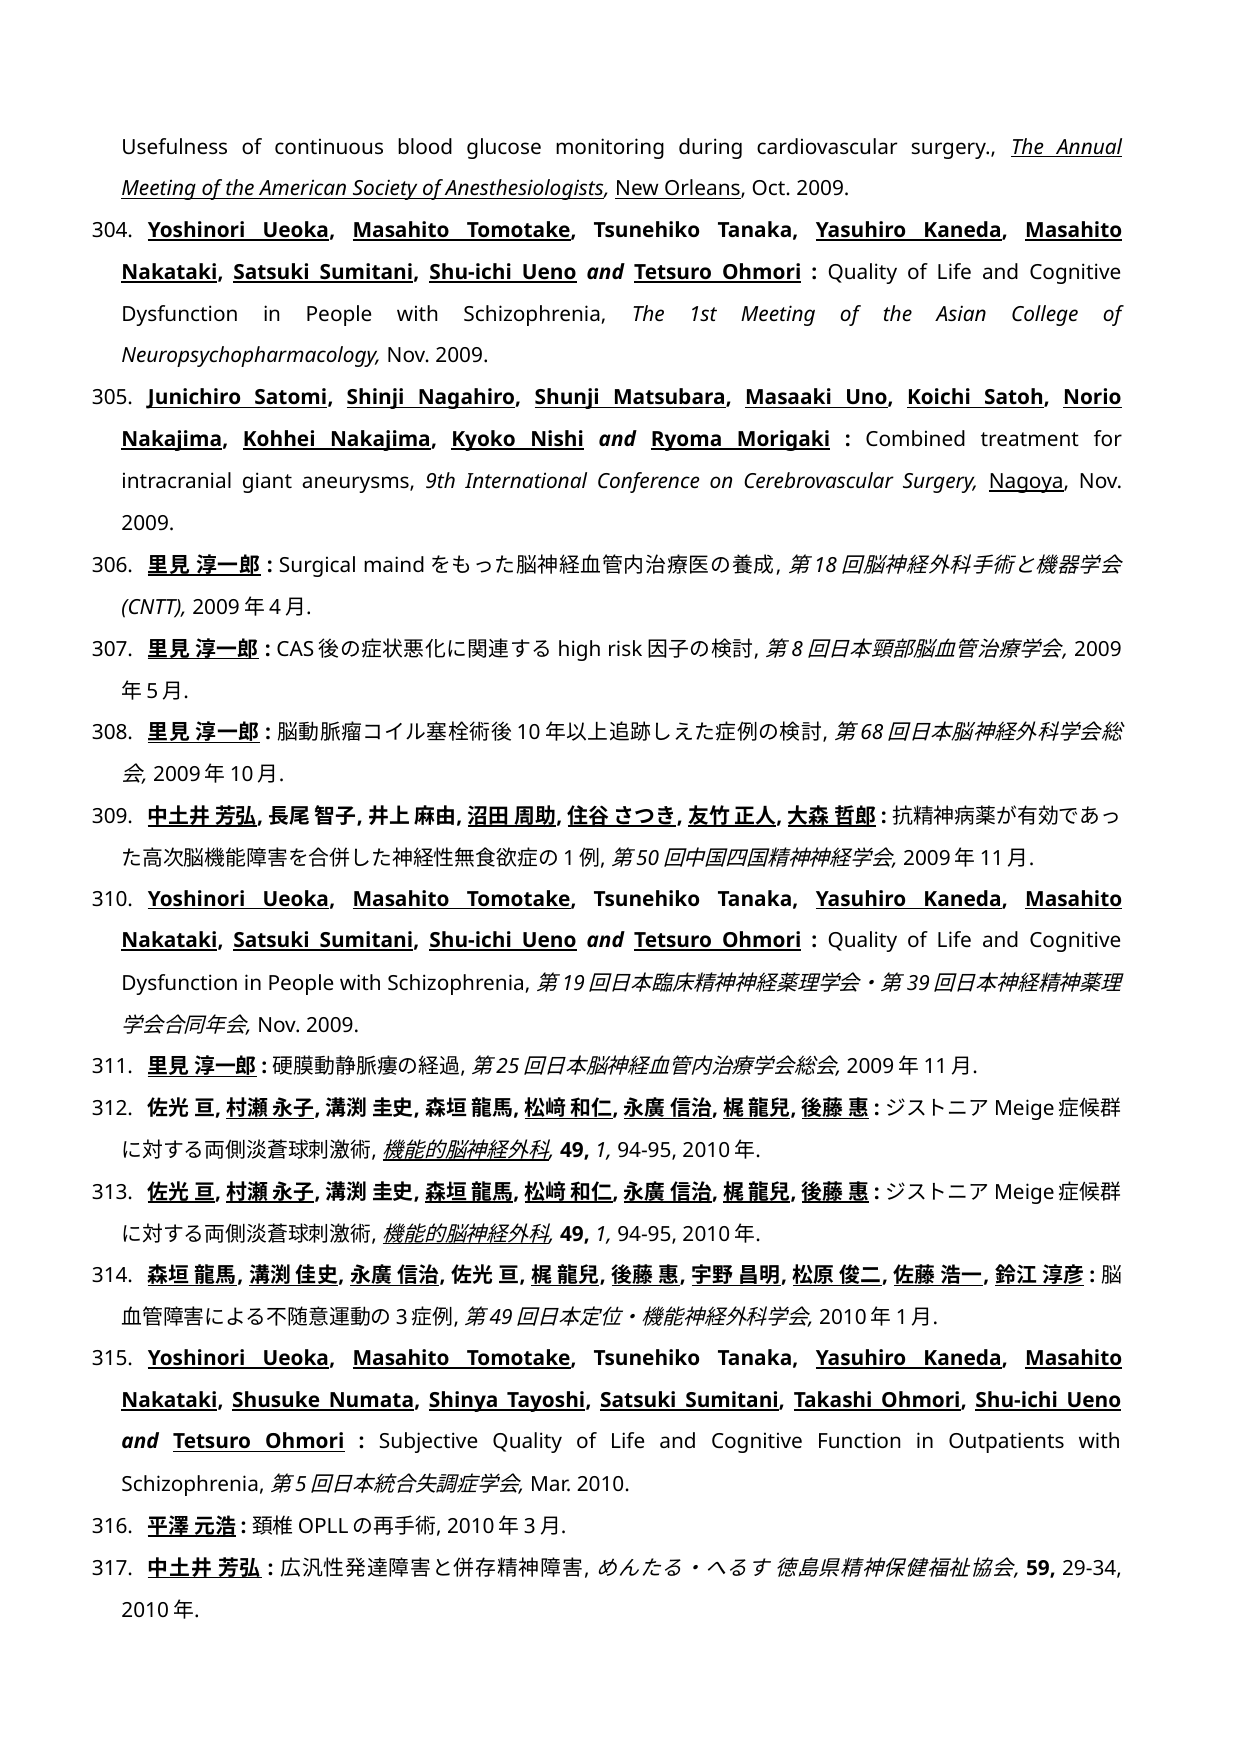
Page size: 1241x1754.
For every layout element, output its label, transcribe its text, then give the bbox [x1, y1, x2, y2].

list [92, 125, 1122, 209]
list 里見 淳一郎 : 硬膜動静脈瘻の経過, 第25回日本脳神経血管内治療学会総会, 2009年11月. [92, 1044, 1122, 1086]
list 佐光 亘, 村瀬 永子, 溝渕 圭史, 森垣 龍馬, 松﨑 和仁, 永廣 信治, 梶 龍兒, 後藤 惠 : ジストニア Meige症候群に対する両側淡蒼球刺激術, 機能的脳神経外科, 49, 1, 94-95, 2010年. [92, 1169, 1122, 1253]
list 森垣 龍馬, 溝渕 佳史, 永廣 信治, 佐光 亘, 梶 龍兒, 後藤 惠, 宇野 昌明, 松原 俊二, 佐藤 浩一, 鈴江 淳彦 : 脳血管障害による不随意運動の3症例, 第49回日本定位・機能神経外科学会, 2010年1月. [92, 1253, 1122, 1336]
list Yoshinori Ueoka, Masahito Tomotake, Tsunehiko Tanaka, Yasuhiro Kaneda, Masahito Nakataki, Satsuki Sumitani, Shu-ichi Ueno and Tetsuro Ohmori : Quality of Life and Cognitive Dysfunction in People with Schizophrenia, The 1st Meeting of the Asian College of Neuropsychopharmacology, Nov. 2009. [92, 209, 1122, 376]
list 里見 淳一郎 : CAS後の症状悪化に関連するhigh risk因子の検討, 第8回日本頸部脳血管治療学会, 2009年5月. [92, 626, 1122, 710]
list 里見 淳一郎 : Surgical maindをもった脳神経血管内治療医の養成, 第18回脳神経外科手術と機器学会(CNTT), 2009年4月. [92, 543, 1122, 626]
list 佐光 亘, 村瀬 永子, 溝渕 圭史, 森垣 龍馬, 松﨑 和仁, 永廣 信治, 梶 龍兒, 後藤 惠 : ジストニア Meige症候群に対する両側淡蒼球刺激術, 機能的脳神経外科, 49, 1, 94-95, 2010年. [92, 1086, 1122, 1169]
list 里見 淳一郎 : 脳動脈瘤コイル塞栓術後10年以上追跡しえた症例の検討, 第68回日本脳神経外科学会総会, 2009年10月. [92, 710, 1122, 793]
list Junichiro Satomi, Shinji Nagahiro, Shunji Matsubara, Masaaki Uno, Koichi Satoh, Norio Nakajima, Kohhei Nakajima, Kyoko Nishi and Ryoma Morigaki : Combined treatment for intracranial giant aneurysms, 9th International Conference on Cerebrovascular Surgery, Nagoya, Nov. 2009. [92, 376, 1122, 543]
list 中土井 芳弘 : 広汎性発達障害と併存精神障害, めんたる・へるす 徳島県精神保健福祉協会, 59, 29-34, 2010年. [92, 1545, 1122, 1629]
list Yoshinori Ueoka, Masahito Tomotake, Tsunehiko Tanaka, Yasuhiro Kaneda, Masahito Nakataki, Satsuki Sumitani, Shu-ichi Ueno and Tetsuro Ohmori : Quality of Life and Cognitive Dysfunction in People with Schizophrenia, 第19回日本臨床精神神経薬理学会・第39回日本神経精神薬理学会合同年会, Nov. 2009. [92, 877, 1122, 1044]
list 平澤 元浩 : 頚椎OPLLの再手術, 2010年3月. [92, 1503, 1122, 1545]
list Yoshinori Ueoka, Masahito Tomotake, Tsunehiko Tanaka, Yasuhiro Kaneda, Masahito Nakataki, Shusuke Numata, Shinya Tayoshi, Satsuki Sumitani, Takashi Ohmori, Shu-ichi Ueno and Tetsuro Ohmori : Subjective Quality of Life and Cognitive Function in Outpatients with Schizophrenia, 第5回日本統合失調症学会, Mar. 2010. [92, 1336, 1122, 1503]
list 中土井 芳弘, 長尾 智子, 井上 麻由, 沼田 周助, 住谷 さつき, 友竹 正人, 大森 哲郎 : 抗精神病薬が有効であった高次脳機能障害を合併した神経性無食欲症の1例, 第50回中国四国精神神経学会, 2009年11月. [92, 793, 1122, 877]
